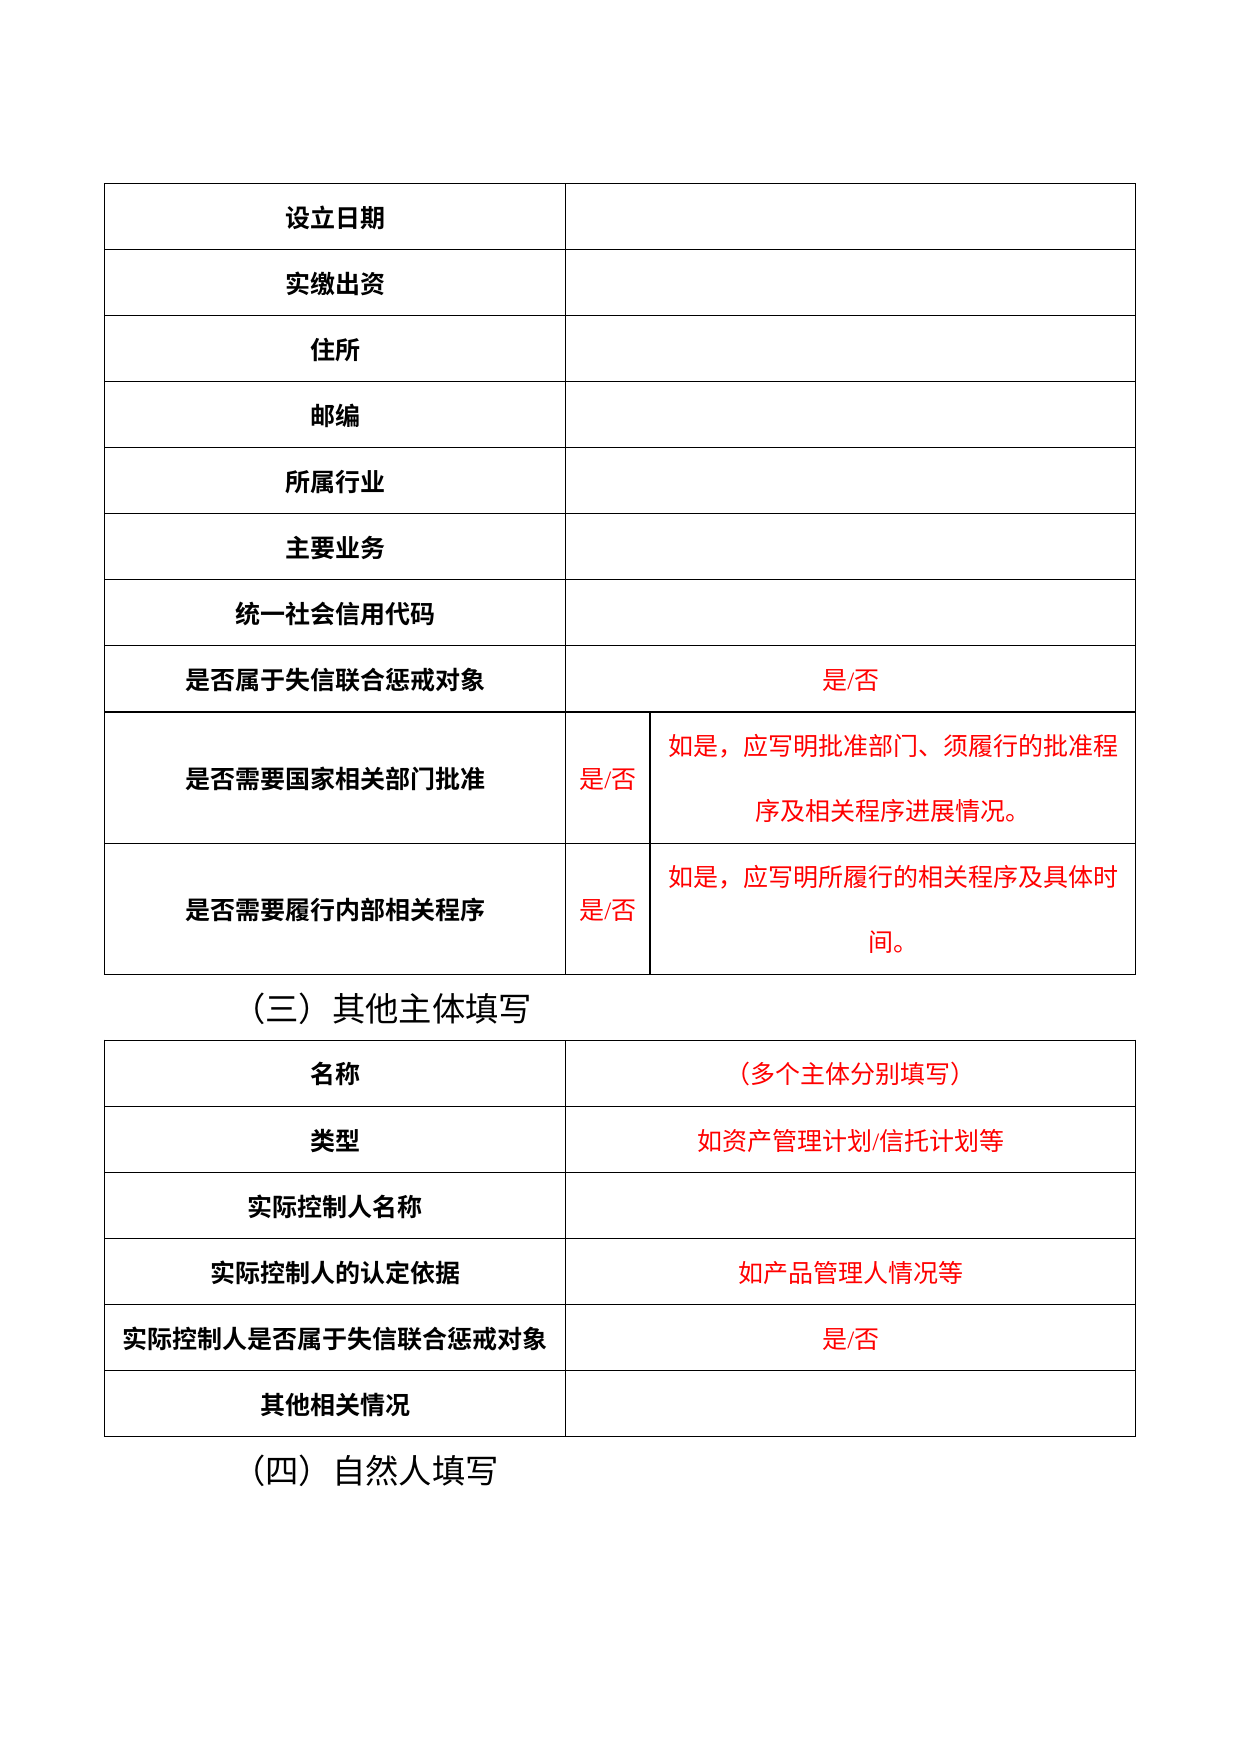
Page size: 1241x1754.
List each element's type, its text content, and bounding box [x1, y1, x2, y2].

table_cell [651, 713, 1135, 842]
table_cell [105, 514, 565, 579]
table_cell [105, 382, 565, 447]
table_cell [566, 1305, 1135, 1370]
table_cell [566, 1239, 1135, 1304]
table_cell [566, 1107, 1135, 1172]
text （三）其他主体填写 [165, 975, 1075, 1039]
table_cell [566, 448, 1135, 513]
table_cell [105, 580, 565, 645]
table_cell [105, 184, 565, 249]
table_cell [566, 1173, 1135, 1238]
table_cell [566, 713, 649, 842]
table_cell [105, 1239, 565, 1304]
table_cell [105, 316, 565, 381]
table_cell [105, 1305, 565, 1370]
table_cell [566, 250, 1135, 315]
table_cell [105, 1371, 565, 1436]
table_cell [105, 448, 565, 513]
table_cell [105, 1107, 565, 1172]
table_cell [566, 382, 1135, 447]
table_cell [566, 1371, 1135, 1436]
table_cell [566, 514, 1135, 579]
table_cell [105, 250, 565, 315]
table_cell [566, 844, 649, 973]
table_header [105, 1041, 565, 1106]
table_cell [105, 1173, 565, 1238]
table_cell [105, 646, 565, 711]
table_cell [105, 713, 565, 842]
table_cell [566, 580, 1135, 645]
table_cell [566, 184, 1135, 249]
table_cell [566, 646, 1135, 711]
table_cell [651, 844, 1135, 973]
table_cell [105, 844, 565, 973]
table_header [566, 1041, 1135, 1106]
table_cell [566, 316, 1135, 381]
text （四）自然人填写 [165, 1437, 1075, 1502]
